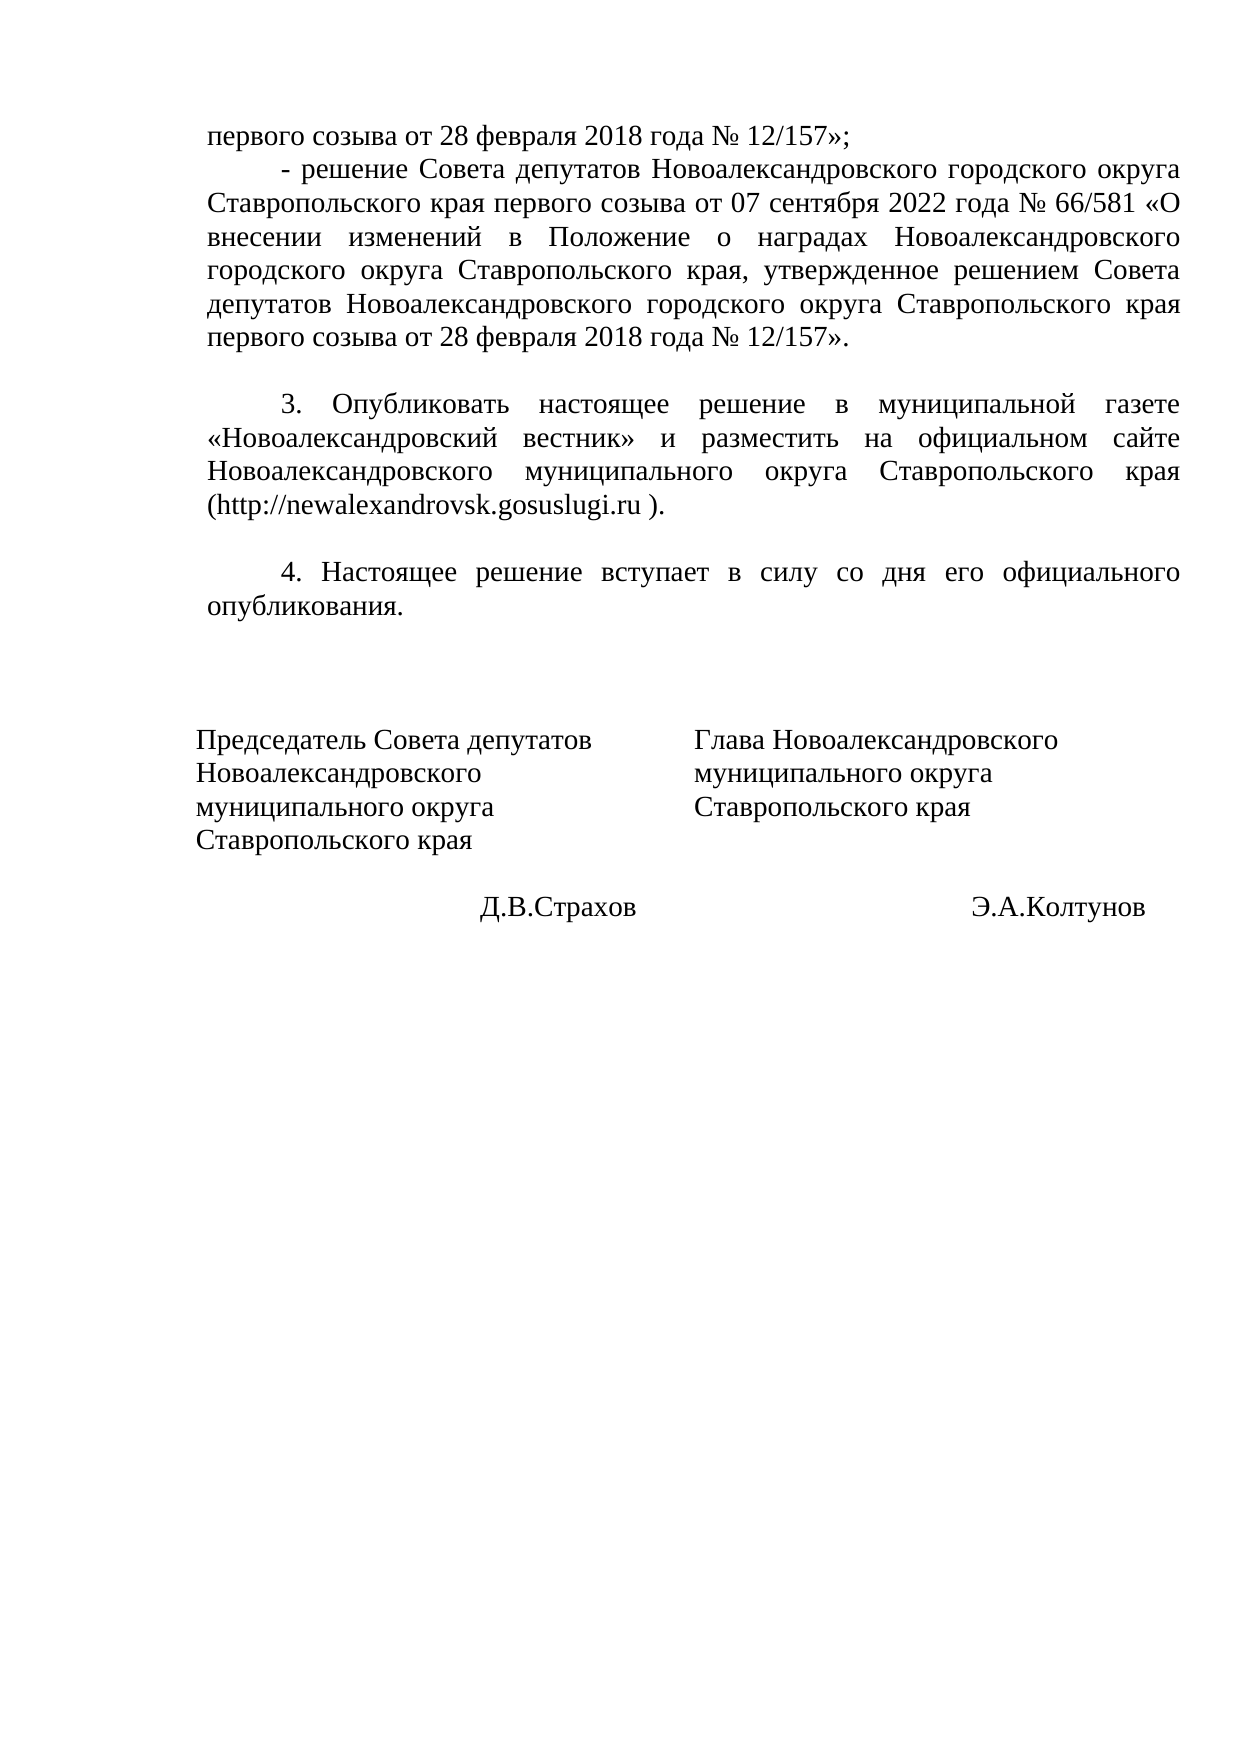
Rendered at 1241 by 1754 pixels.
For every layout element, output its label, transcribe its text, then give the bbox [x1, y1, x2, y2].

table_header Председатель Совета депутатов Новоалександровского муниципального округа Ставропольского края Д.В.Страхов [184, 722, 683, 923]
table_header Глава Новоалександровского муниципального округа Ставропольского края Э.А.Колтунов [683, 722, 1181, 923]
text 3. Опубликовать настоящее решение в муниципальной газете «Новоалександровский вестник» и разместить на официальном сайте Новоалександровского муниципального округа Ставропольского края (http://newalexandrovsk.gosuslugi.ru ). [207, 386, 1181, 521]
text - решение Совета депутатов Новоалександровского городского округа Ставропольского края первого созыва от 07 сентября 2022 года № 66/581 «О внесении изменений в Положение о наградах Новоалександровского городского округа Ставропольского края, утвержденное решением Совета депутатов Новоалександровского городского округа Ставропольского края первого созыва от 28 февраля 2018 года № 12/157». [207, 152, 1181, 353]
text 4. Настоящее решение вступает в силу со дня его официального опубликования. [207, 554, 1181, 621]
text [207, 118, 1181, 152]
